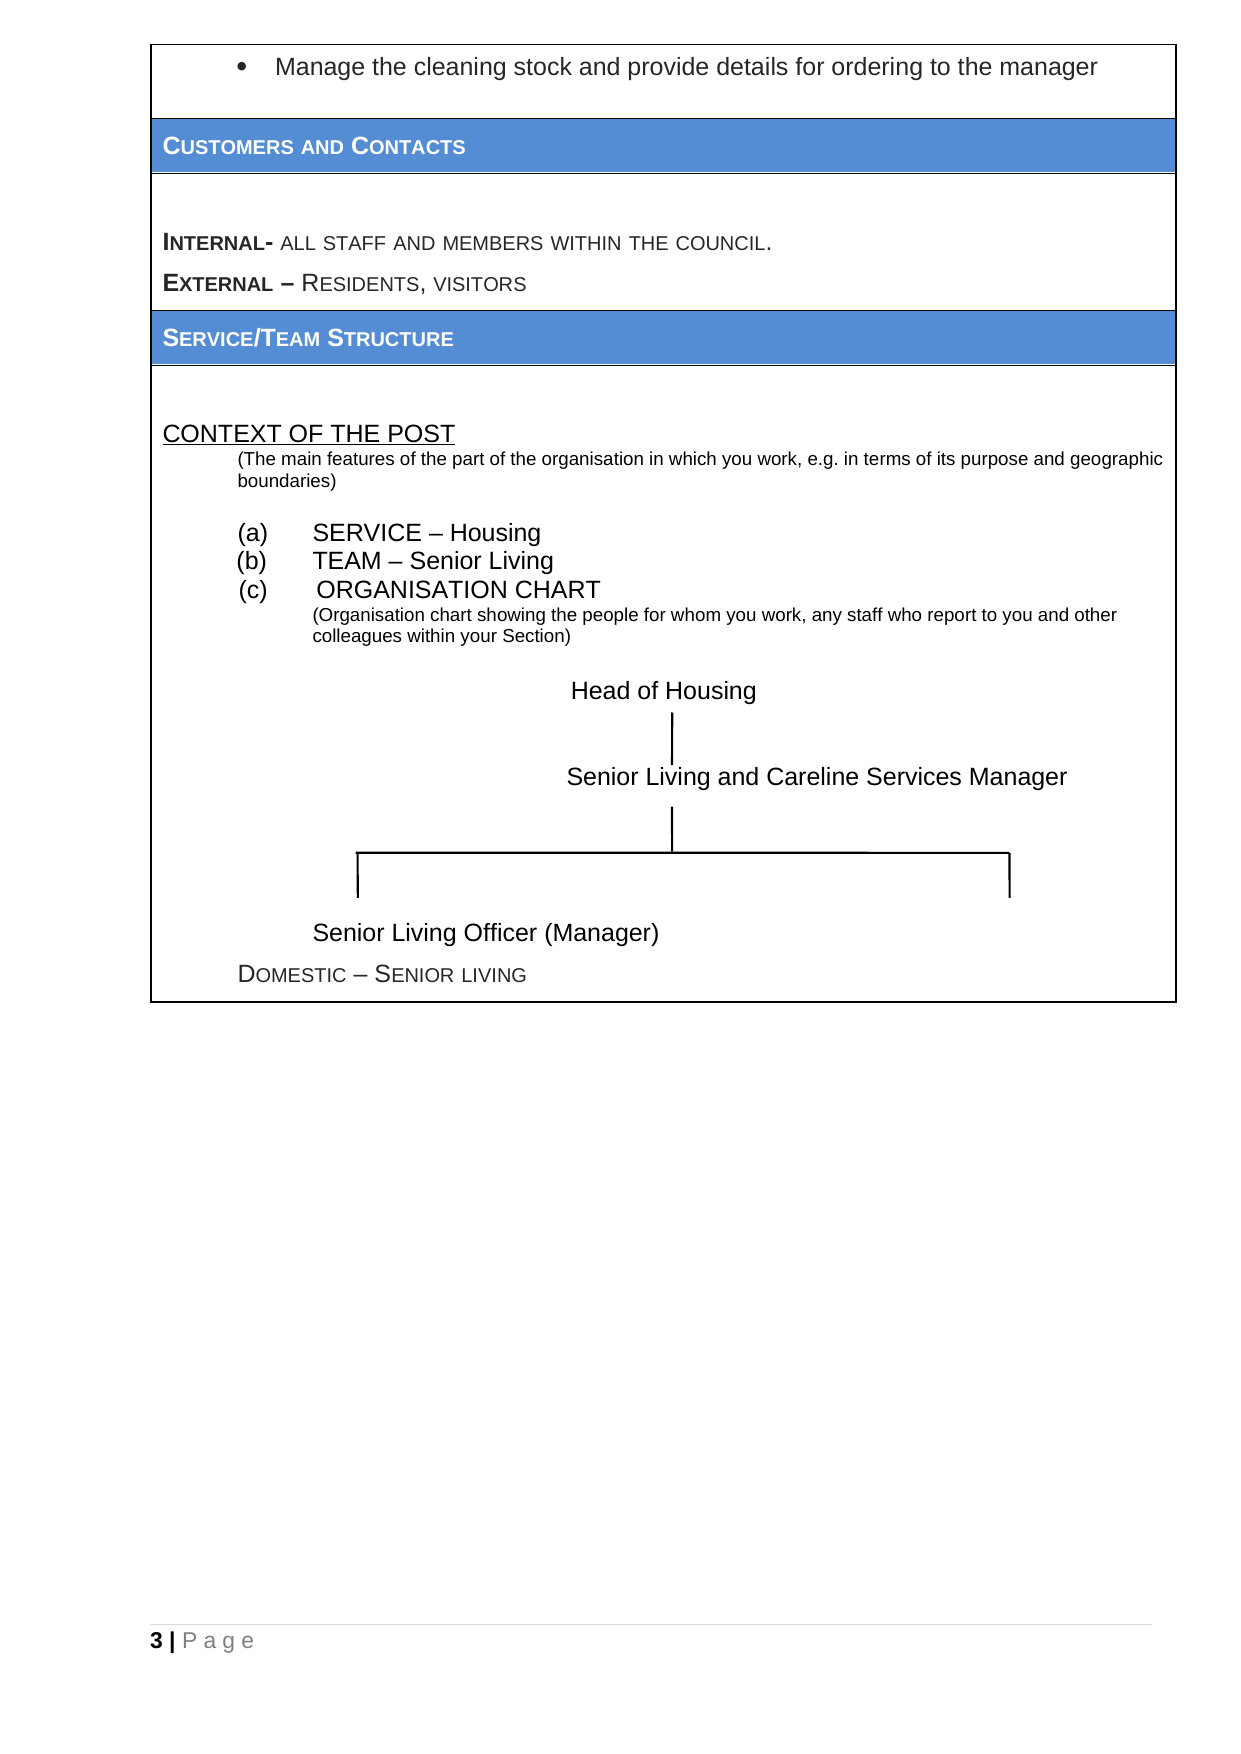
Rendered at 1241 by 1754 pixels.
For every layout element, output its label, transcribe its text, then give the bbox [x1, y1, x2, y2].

table_cell Service/Team Structure [152, 311, 1175, 364]
table_cell CONTEXT OF THE POST (The main features of the part of the organisation in which you work, e.g. in terms of its purpose and geographic boundaries) (a) SERVICE – Housing (b) TEAM – Senior Living (c) ORGANISATION CHART (Organisation chart showing the people for whom you work, any staff who report to you and other colleagues within your Section) Head of Housing Senior Living and Careline Services Manager Senior Living Officer (Manager) Domestic – Senior living [152, 366, 1175, 1001]
table_cell Customers and Contacts [152, 119, 1175, 172]
table_cell Manage the cleaning stock and provide details for ordering to the manager [152, 45, 1175, 118]
table_cell Internal- all staff and members within the council. External – Residents, visitors [152, 174, 1175, 310]
